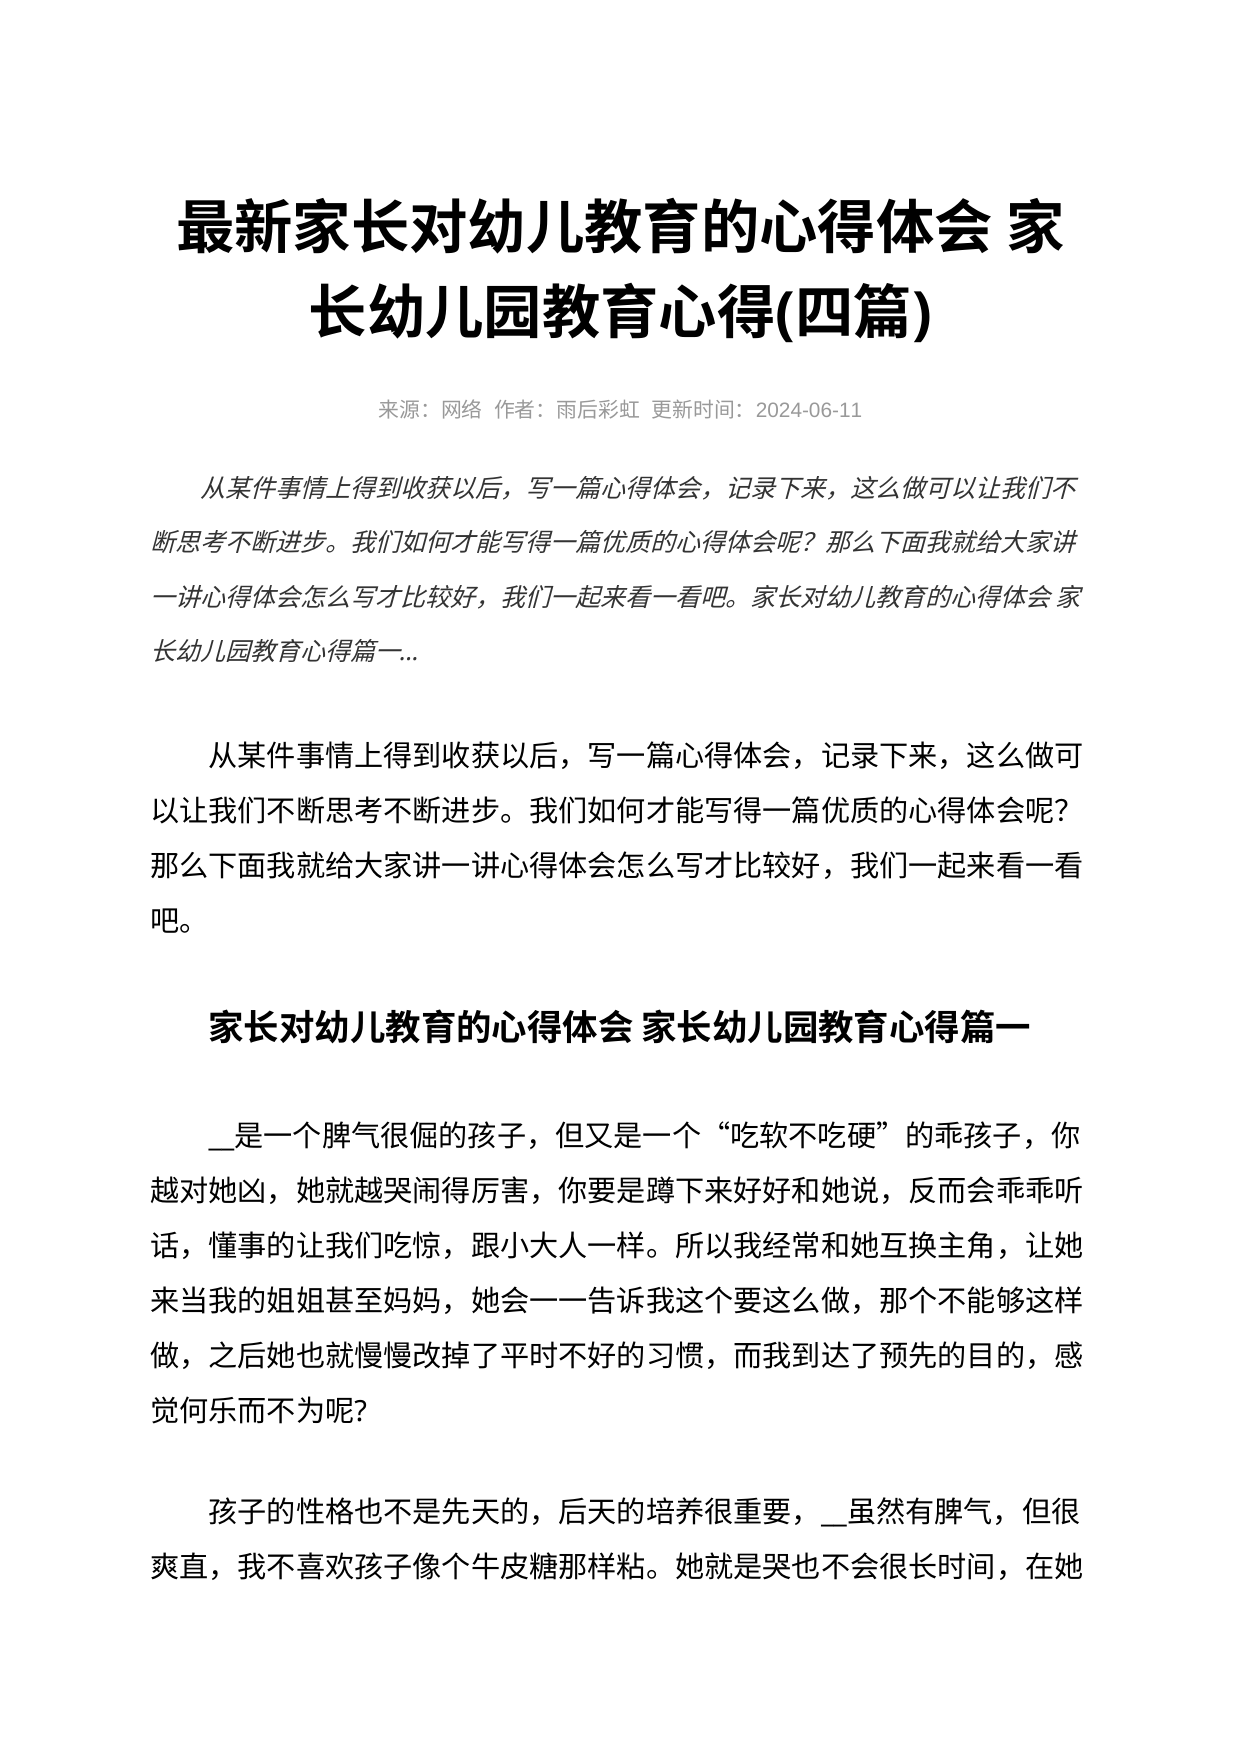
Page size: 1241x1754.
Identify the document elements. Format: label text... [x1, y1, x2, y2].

text 从某件事情上得到收获以后，写一篇心得体会，记录下来，这么做可以让我们不断思考不断进步。我们如何才能写得一篇优质的心得体会呢？那么下面我就给大家讲一讲心得体会怎么写才比较好，我们一起来看一看吧。 [150, 733, 1090, 939]
text __是一个脾气很倔的孩子，但又是一个“吃软不吃硬”的乖孩子，你越对她凶，她就越哭闹得厉害，你要是蹲下来好好和她说，反而会乖乖听话，懂事的让我们吃惊，跟小大人一样。所以我经常和她互换主角，让她来当我的姐姐甚至妈妈，她会一一告诉我这个要这么做，那个不能够这样做，之后她也就慢慢改掉了平时不好的习惯，而我到达了预先的目的，感觉何乐而不为呢? [150, 1112, 1090, 1429]
text 来源：网络 作者：雨后彩虹 更新时间：2024-06-11 [150, 397, 1090, 421]
subtitle 最新家长对幼儿教育的心得体会 家长幼儿园教育心得(四篇) [150, 181, 1090, 351]
text 从某件事情上得到收获以后，写一篇心得体会，记录下来，这么做可以让我们不断思考不断进步。我们如何才能写得一篇优质的心得体会呢？那么下面我就给大家讲一讲心得体会怎么写才比较好，我们一起来看一看吧。家长对幼儿教育的心得体会 家长幼儿园教育心得篇一... [150, 468, 1090, 668]
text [150, 1489, 1090, 1586]
text 家长对幼儿教育的心得体会 家长幼儿园教育心得篇一 [150, 999, 1090, 1050]
